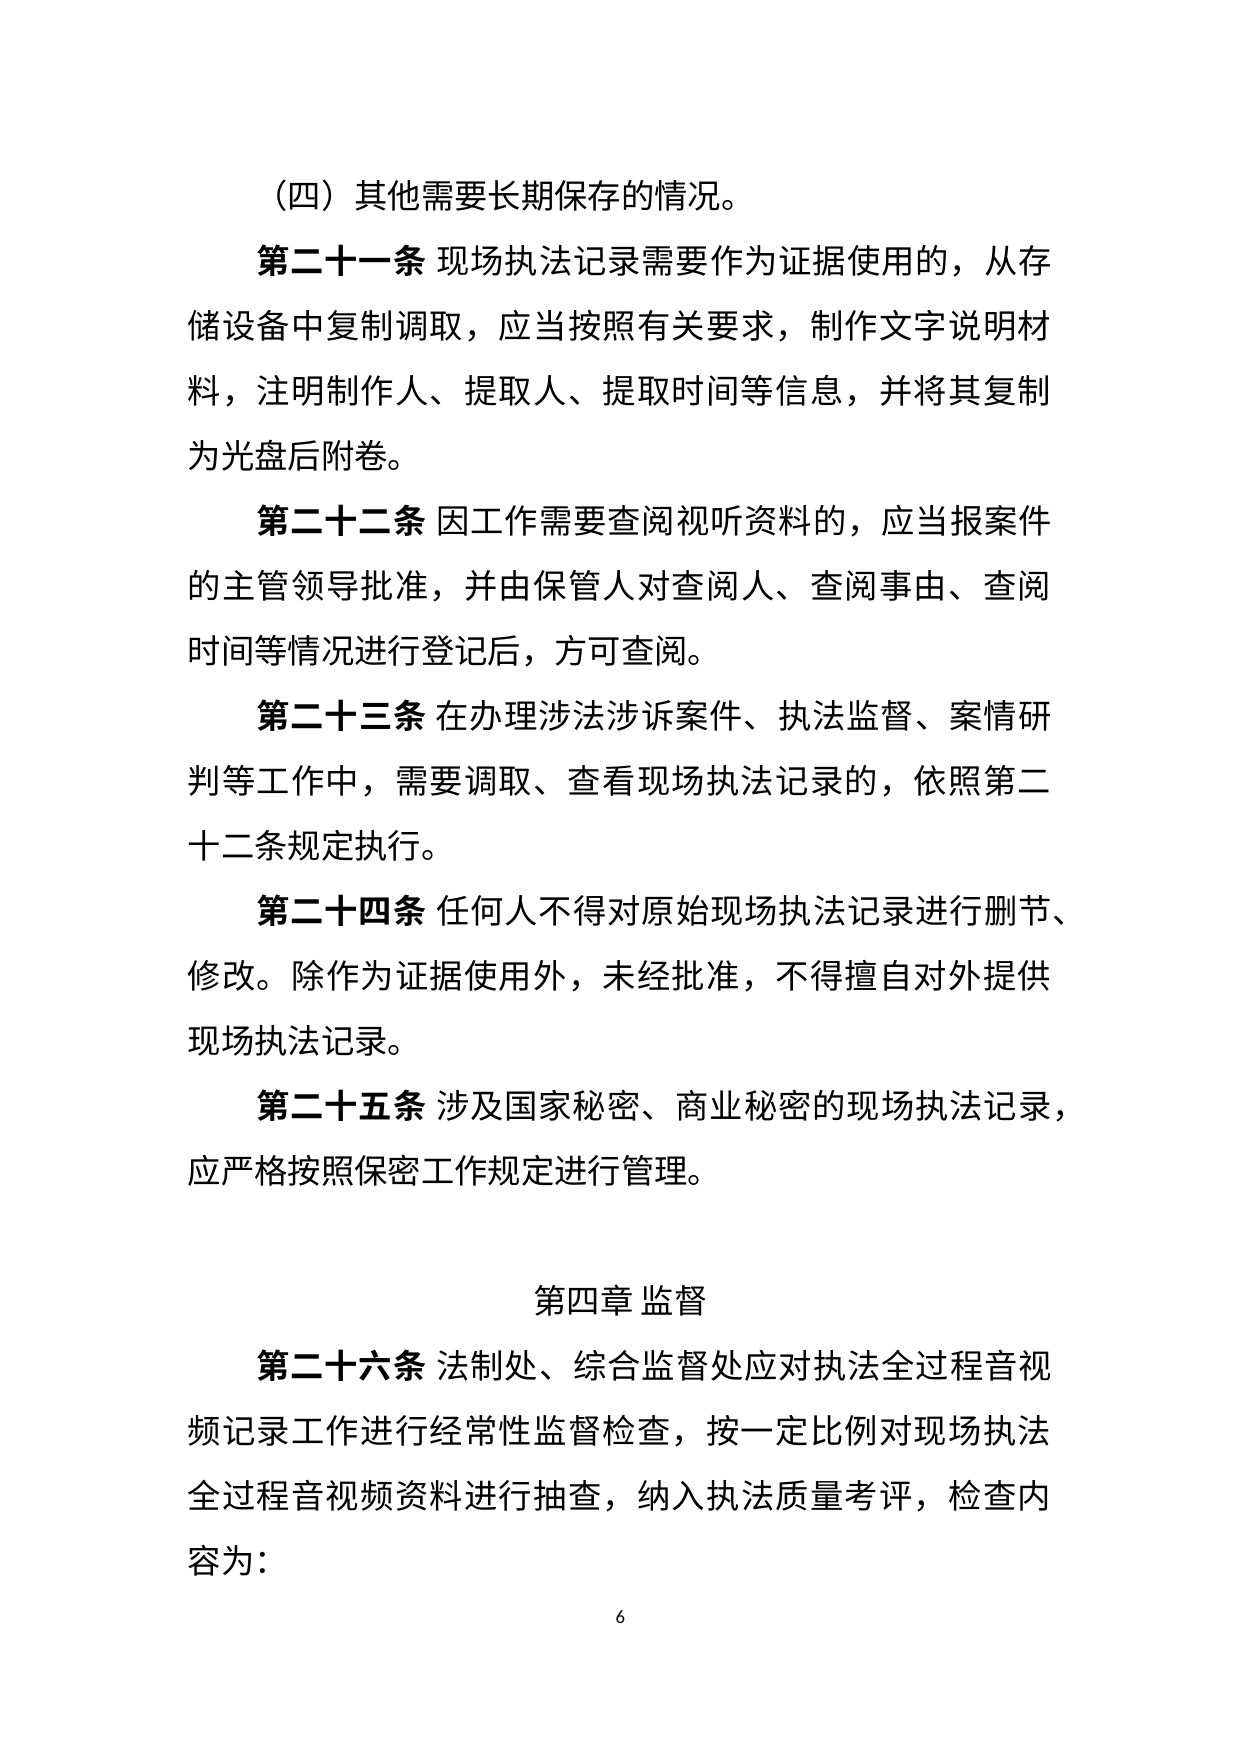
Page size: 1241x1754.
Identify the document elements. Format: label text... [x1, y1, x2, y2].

text 第二十六条 法制处、综合监督处应对执法全过程音视频记录工作进行经常性监督检查，按一定比例对现场执法全过程音视频资料进行抽查，纳入执法质量考评，检查内容为： [187, 1332, 1053, 1592]
text 第二十一条 现场执法记录需要作为证据使用的，从存储设备中复制调取，应当按照有关要求，制作文字说明材料，注明制作人、提取人、提取时间等信息，并将其复制为光盘后附卷。 [187, 227, 1053, 487]
text 第二十四条 任何人不得对原始现场执法记录进行删节、修改。除作为证据使用外，未经批准，不得擅自对外提供现场执法记录。 [187, 877, 1053, 1072]
text （四）其他需要长期保存的情况。 [187, 162, 1053, 227]
text 第四章 监督 [187, 1267, 1053, 1332]
text 第二十三条 在办理涉法涉诉案件、执法监督、案情研判等工作中，需要调取、查看现场执法记录的，依照第二十二条规定执行。 [187, 682, 1053, 877]
text 第二十五条 涉及国家秘密、商业秘密的现场执法记录，应严格按照保密工作规定进行管理。 [187, 1072, 1053, 1202]
text 第二十二条 因工作需要查阅视听资料的，应当报案件的主管领导批准，并由保管人对查阅人、查阅事由、查阅时间等情况进行登记后，方可查阅。 [187, 487, 1053, 682]
